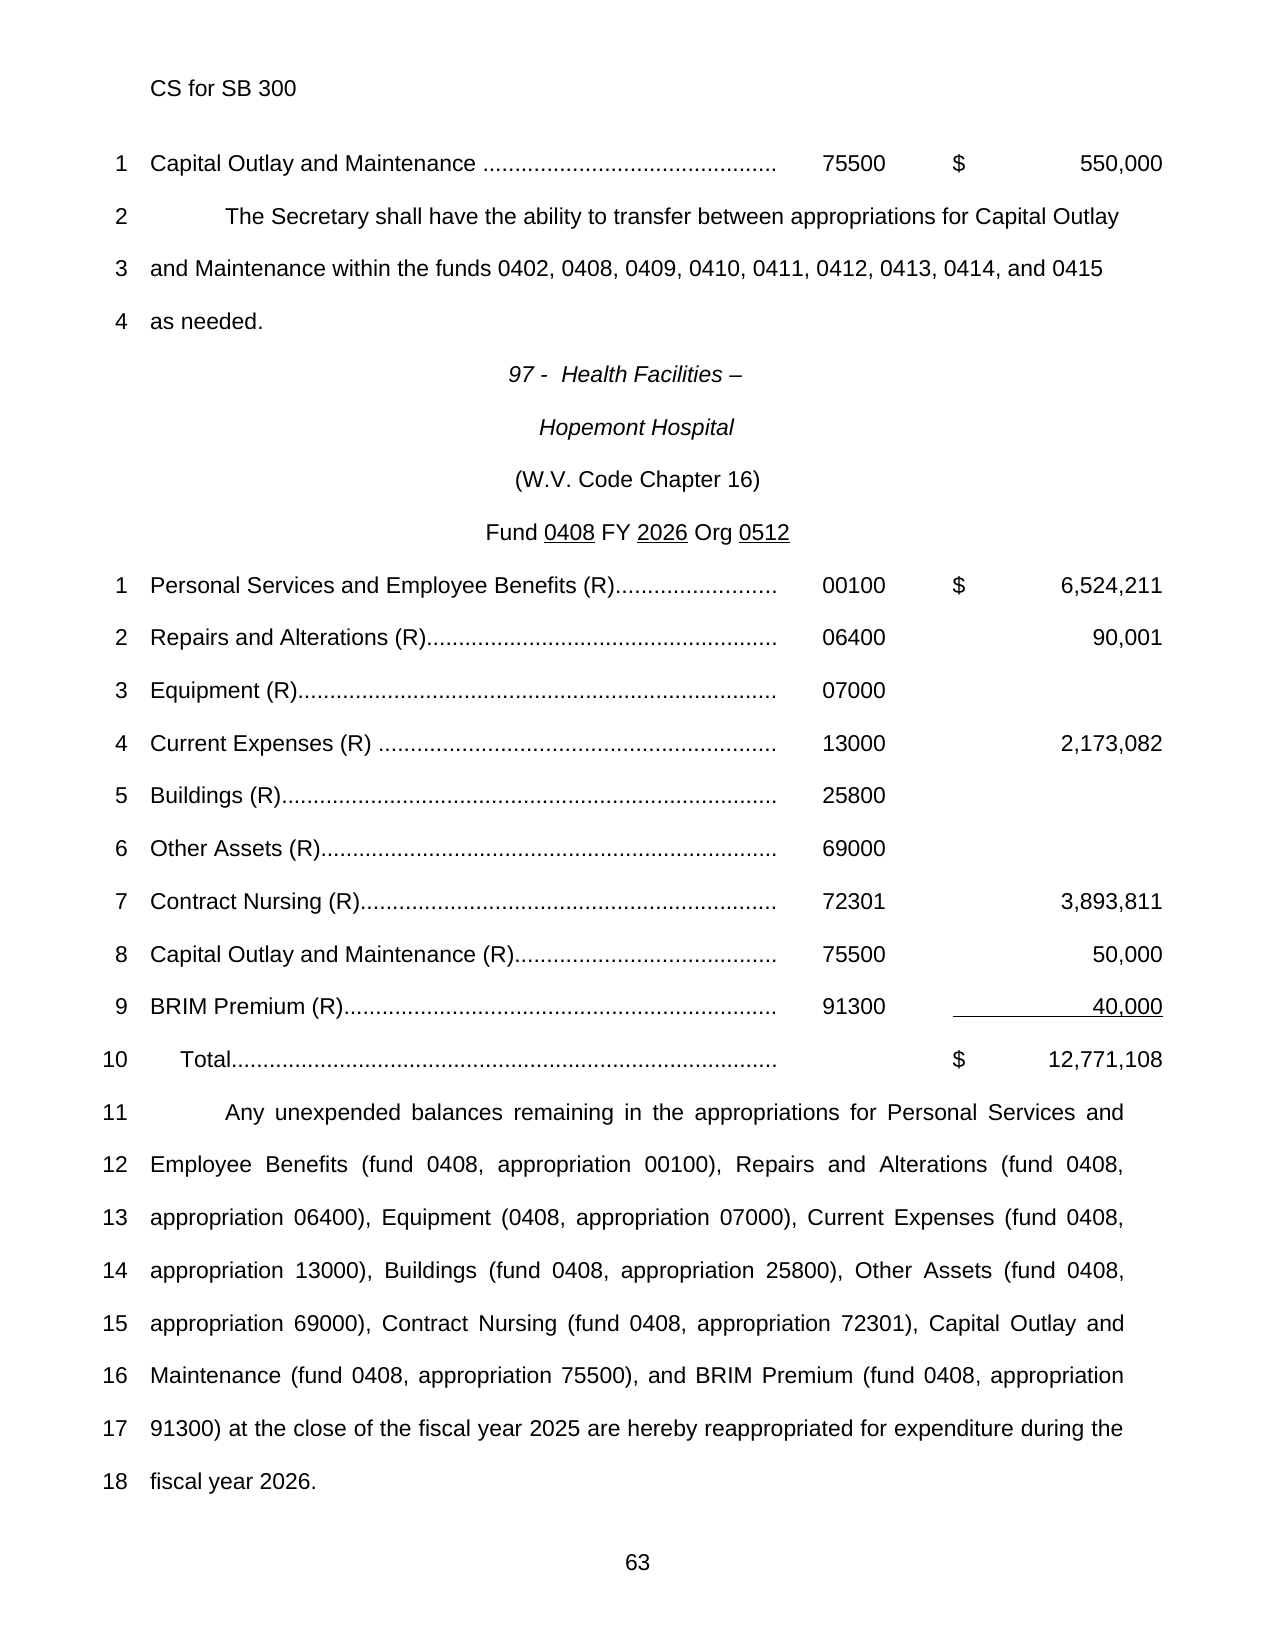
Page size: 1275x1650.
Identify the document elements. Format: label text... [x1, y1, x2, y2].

text Any unexpended balances remaining in the appropriations for Personal Services and Employee Benefits (fund 0408, appropriation 00100), Repairs and Alterations (fund 0408, appropriation 06400), Equipment (0408, appropriation 07000), Current Expenses (fund 0408, appropriation 13000), Buildings (fund 0408, appropriation 25800), Other Assets (fund 0408, appropriation 69000), Contract Nursing (fund 0408, appropriation 72301), Capital Outlay and Maintenance (fund 0408, appropriation 75500), and BRIM Premium (fund 0408, appropriation 91300) at the close of the fiscal year 2025 are hereby reappropriated for expenditure during the fiscal year 2026. [150, 1099, 1125, 1494]
list Health Facilities – [150, 361, 1125, 387]
text Repairs and Alterations (R) 06400 90,001 [150, 624, 1125, 651]
text Hopemont Hospital [150, 413, 1125, 440]
text Personal Services and Employee Benefits (R) 00100 $ 6,524,211 [150, 572, 1125, 598]
text Contract Nursing (R) 72301 3,893,811 [150, 888, 1125, 914]
text Buildings (R) 25800 1 [150, 782, 1125, 809]
text Capital Outlay and Maintenance (R) 75500 50,000 [150, 941, 1125, 967]
text Current Expenses (R) 13000 2,173,082 [150, 730, 1125, 756]
text BRIM Premium (R) 91300 40,000 [150, 993, 1125, 1020]
text Total $ 12,771,108 [150, 1046, 1125, 1072]
text Other Assets (R) 69000 1 [150, 835, 1125, 862]
text The Secretary shall have the ability to transfer between appropriations for Capital Outlay and Maintenance within the funds 0402, 0408, 0409, 0410, 0411, 0412, 0413, 0414, and 0415 as needed. [150, 203, 1125, 334]
text Fund 0408 FY 2026 Org 0512 [150, 519, 1125, 545]
text Equipment (R) 07000 1 [150, 677, 1125, 703]
text Capital Outlay and Maintenance 75500 $ 550,000 [150, 150, 1125, 176]
text (W.V. Code Chapter 16) [150, 466, 1125, 493]
